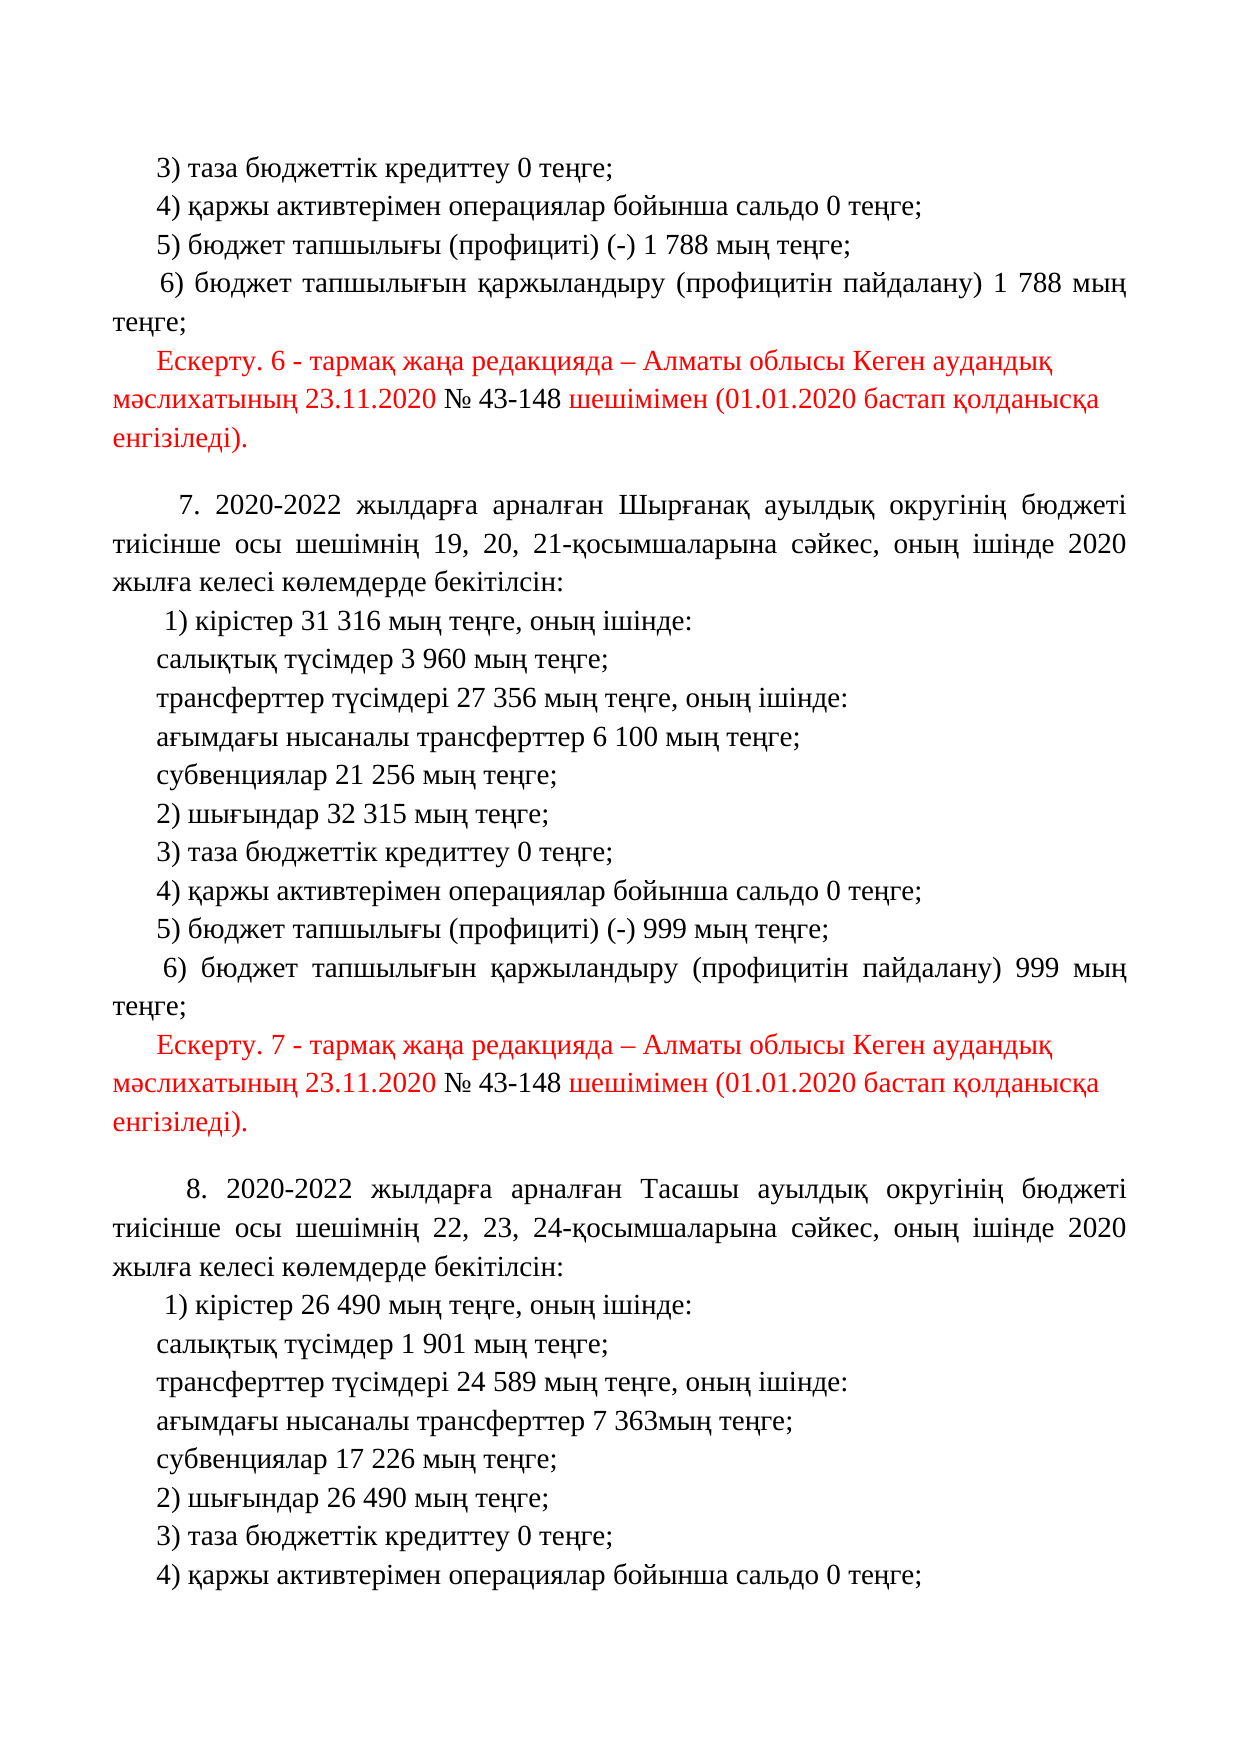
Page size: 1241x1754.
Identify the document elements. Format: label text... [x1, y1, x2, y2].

text ағымдағы нысаналы трансферттер 6 100 мың теңге; [112, 719, 1128, 752]
text трансферттер түсімдері 27 356 мың теңге, оның ішінде: [112, 680, 1128, 714]
text 3) таза бюджеттік кредиттеу 0 теңге; [112, 150, 1128, 183]
text 2) шығындар 32 315 мың теңге; [112, 796, 1128, 829]
text 5) бюджет тапшылығы (профициті) (-) 1 788 мың теңге; [112, 227, 1128, 261]
text Ескерту. 6 - тармақ жаңа редакцияда – Алматы облысы Кеген аудандық мәслихатының 23.11.2020 № 43-148 шешімімен (01.01.2020 бастап қолданысқа енгізіледі). [112, 343, 1128, 483]
text 5) бюджет тапшылығы (профициті) (-) 999 мың теңге; [112, 911, 1128, 945]
text 2) шығындар 26 490 мың теңге; [112, 1480, 1128, 1513]
text 8. 2020-2022 жылдарға арналған Тасашы ауылдық округінің бюджеті тиісінше осы шешімнің 22, 23, 24-қосымшаларына сәйкес, оның ішінде 2020 жылға келесі көлемдерде бекітілсін: [112, 1172, 1128, 1282]
text салықтық түсімдер 3 960 мың теңге; [112, 642, 1128, 675]
text трансферттер түсімдері 24 589 мың теңге, оның ішінде: [112, 1364, 1128, 1398]
text 3) таза бюджеттік кредиттеу 0 теңге; [112, 1518, 1128, 1552]
text 7. 2020-2022 жылдарға арналған Шырғанақ ауылдық округінің бюджеті тиісінше осы шешімнің 19, 20, 21-қосымшаларына сәйкес, оның ішінде 2020 жылға келесі көлемдерде бекітілсін: [112, 487, 1128, 598]
text ағымдағы нысаналы трансферттер 7 363мың теңге; [112, 1403, 1128, 1436]
text 3) таза бюджеттік кредиттеу 0 теңге; [112, 834, 1128, 868]
text 4) қаржы активтерімен операциялар бойынша сальдо 0 теңге; [112, 188, 1128, 222]
text 4) қаржы активтерімен операциялар бойынша сальдо 0 теңге; [112, 1557, 1128, 1591]
text Ескерту. 7 - тармақ жаңа редакцияда – Алматы облысы Кеген аудандық мәслихатының 23.11.2020 № 43-148 шешімімен (01.01.2020 бастап қолданысқа енгізіледі). [112, 1027, 1128, 1168]
text субвенциялар 21 256 мың теңге; [112, 757, 1128, 791]
text 4) қаржы активтерімен операциялар бойынша сальдо 0 теңге; [112, 873, 1128, 906]
text 1) кірістер 31 316 мың теңге, оның ішінде: [112, 603, 1128, 637]
text 6) бюджет тапшылығын қаржыландыру (профицитін пайдалану) 999 мың теңге; [112, 950, 1128, 1022]
text 6) бюджет тапшылығын қаржыландыру (профицитін пайдалану) 1 788 мың теңге; [112, 266, 1128, 338]
text 1) кірістер 26 490 мың теңге, оның ішінде: [112, 1287, 1128, 1321]
text субвенциялар 17 226 мың теңге; [112, 1441, 1128, 1475]
text салықтық түсімдер 1 901 мың теңге; [112, 1326, 1128, 1359]
